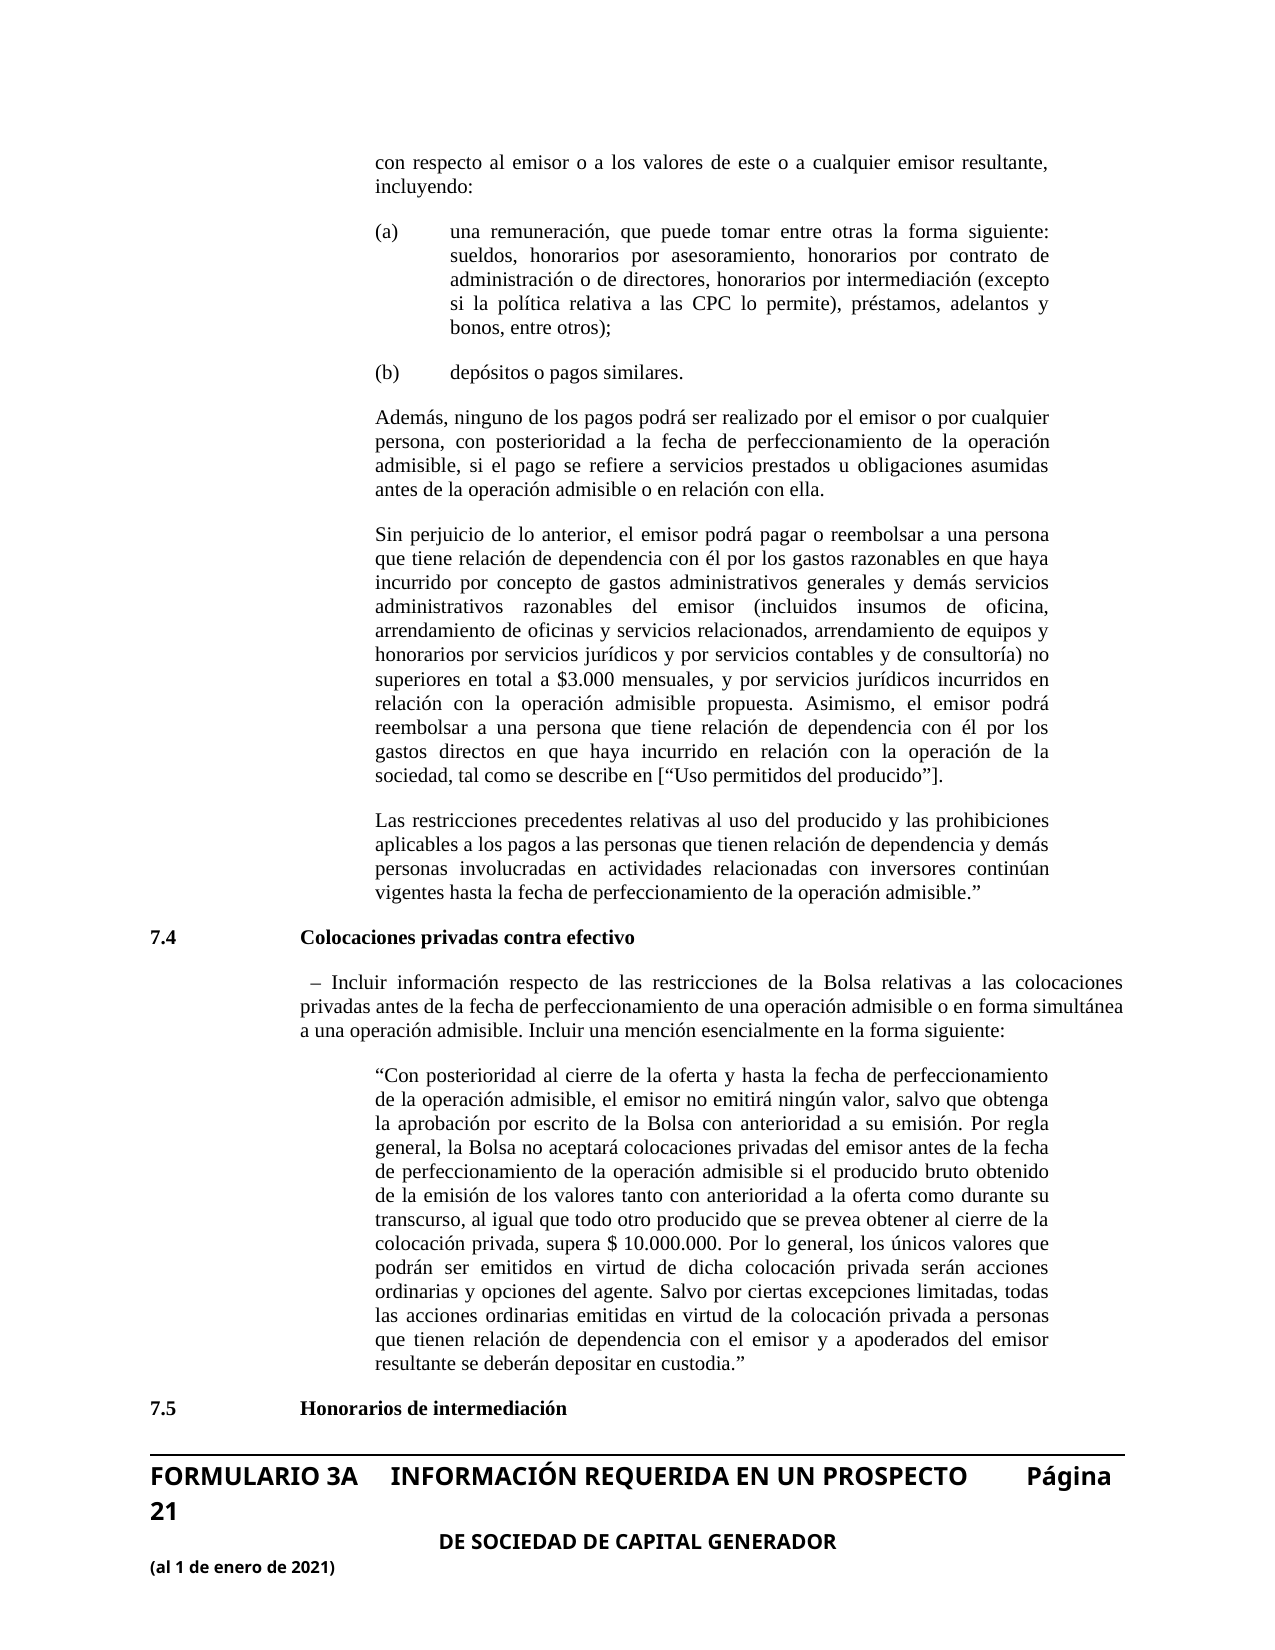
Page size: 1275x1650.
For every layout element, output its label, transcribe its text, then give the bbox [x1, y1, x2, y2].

text “Con posterioridad al cierre de la oferta y hasta la fecha de perfeccionamiento de la operación admisible, el emisor no emitirá ningún valor, salvo que obtenga la aprobación por escrito de la Bolsa con anterioridad a su emisión. Por regla general, la Bolsa no aceptará colocaciones privadas del emisor antes de la fecha de perfeccionamiento de la operación admisible si el producido bruto obtenido de la emisión de los valores tanto con anterioridad a la oferta como durante su transcurso, al igual que todo otro producido que se prevea obtener al cierre de la colocación privada, supera $ 10.000.000. Por lo general, los únicos valores que podrán ser emitidos en virtud de dicha colocación privada serán acciones ordinarias y opciones del agente. Salvo por ciertas excepciones limitadas, todas las acciones ordinarias emitidas en virtud de la colocación privada a personas que tienen relación de dependencia con el emisor y a apoderados del emisor resultante se deberán depositar en custodia.” [375, 1063, 1050, 1375]
text Además, ninguno de los pagos podrá ser realizado por el emisor o por cualquier persona, con posterioridad a la fecha de perfeccionamiento de la operación admisible, si el pago se refiere a servicios prestados u obligaciones asumidas antes de la operación admisible o en relación con ella. [375, 405, 1050, 501]
text (a) una remuneración, que puede tomar entre otras la forma siguiente: sueldos, honorarios por asesoramiento, honorarios por contrato de administración o de directores, honorarios por intermediación (excepto si la política relativa a las CPC lo permite), préstamos, adelantos y bonos, entre otros); [375, 219, 1050, 339]
text Las restricciones precedentes relativas al uso del producido y las prohibiciones aplicables a los pagos a las personas que tienen relación de dependencia y demás personas involucradas en actividades relacionadas con inversores continúan vigentes hasta la fecha de perfeccionamiento de la operación admisible.” [375, 808, 1050, 904]
text Honorarios de intermediación [150, 1396, 1125, 1420]
text Colocaciones privadas contra efectivo [150, 925, 1125, 949]
text Sin perjuicio de lo anterior, el emisor podrá pagar o reembolsar a una persona que tiene relación de dependencia con él por los gastos razonables en que haya incurrido por concepto de gastos administrativos generales y demás servicios administrativos razonables del emisor (incluidos insumos de oficina, arrendamiento de oficinas y servicios relacionados, arrendamiento de equipos y honorarios por servicios jurídicos y por servicios contables y de consultoría) no superiores en total a $3.000 mensuales, y por servicios jurídicos incurridos en relación con la operación admisible propuesta. Asimismo, el emisor podrá reembolsar a una persona que tiene relación de dependencia con él por los gastos directos en que haya incurrido en relación con la operación de la sociedad, tal como se describe en [“Uso permitidos del producido”]. [375, 522, 1050, 787]
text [375, 150, 1050, 198]
text – Incluir información respecto de las restricciones de la Bolsa relativas a las colocaciones privadas antes de la fecha de perfeccionamiento de una operación admisible o en forma simultánea a una operación admisible. Incluir una mención esencialmente en la forma siguiente: [300, 969, 1125, 1042]
text (b) depósitos o pagos similares. [375, 360, 1050, 384]
